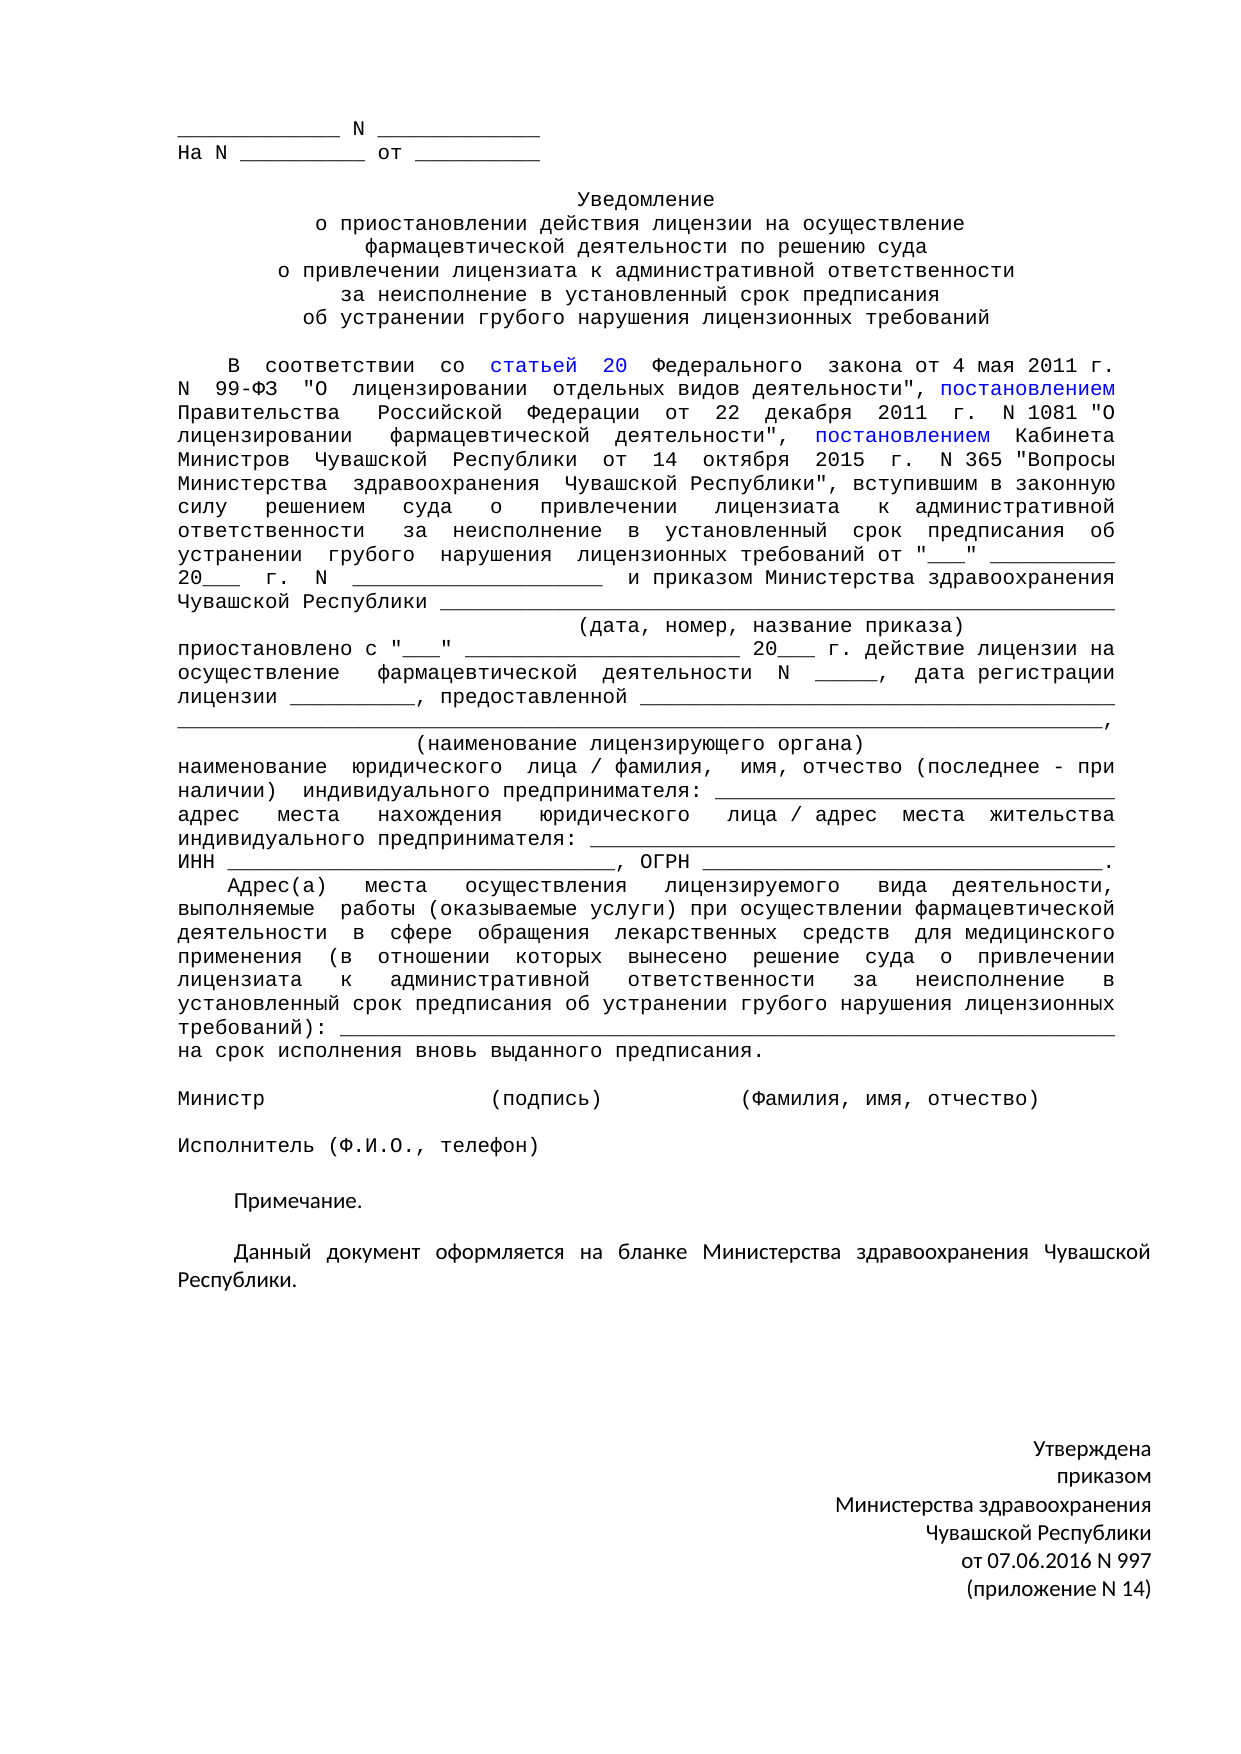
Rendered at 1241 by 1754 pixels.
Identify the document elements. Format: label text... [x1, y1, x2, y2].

text за неисполнение в установленный срок предписания [177, 284, 1152, 307]
text Исполнитель (Ф.И.О., телефон) [177, 1135, 1152, 1158]
text адрес места нахождения юридического лица / адрес места жительства [177, 804, 1152, 827]
text о привлечении лицензиата к административной ответственности [177, 260, 1152, 284]
text Министр (подпись) (Фамилия, имя, отчество) [177, 1088, 1152, 1111]
text лицензиата к административной ответственности за неисполнение в [177, 969, 1152, 993]
text Чувашской Республики ______________________________________________________ [177, 591, 1152, 615]
text (приложение N 14) [177, 1574, 1152, 1602]
text приказом [177, 1462, 1152, 1490]
text На N __________ от __________ [177, 142, 1152, 165]
text 20___ г. N ____________________ и приказом Министерства здравоохранения [177, 567, 1152, 591]
text ответственности за неисполнение в установленный срок предписания об [177, 520, 1152, 544]
text Министерства здравоохранения [177, 1490, 1152, 1518]
text об устранении грубого нарушения лицензионных требований [177, 307, 1152, 331]
text Чувашской Республики [177, 1518, 1152, 1546]
text индивидуального предпринимателя: __________________________________________ [177, 827, 1152, 851]
text от 07.06.2016 N 997 [177, 1546, 1152, 1574]
text устранении грубого нарушения лицензионных требований от "___" __________ [177, 544, 1152, 567]
text лицензировании фармацевтической деятельности", постановлением Кабинета [177, 426, 1152, 449]
text приостановлено с "___" ______________________ 20___ г. действие лицензии на [177, 638, 1152, 662]
text на срок исполнения вновь выданного предписания. [177, 1040, 1152, 1064]
text Утверждена [177, 1434, 1152, 1462]
text Адрес(а) места осуществления лицензируемого вида деятельности, [177, 875, 1152, 898]
text N 99-ФЗ "О лицензировании отдельных видов деятельности", постановлением [177, 378, 1152, 402]
text __________________________________________________________________________, [177, 709, 1152, 733]
text требований): ______________________________________________________________ [177, 1017, 1152, 1040]
text Министров Чувашской Республики от 14 октября 2015 г. N 365 "Вопросы [177, 449, 1152, 473]
text наименование юридического лица / фамилия, имя, отчество (последнее - при [177, 757, 1152, 780]
text Примечание. [177, 1187, 1152, 1214]
text Уведомление [177, 189, 1152, 213]
text ИНН _______________________________, ОГРН ________________________________. [177, 851, 1152, 875]
text осуществление фармацевтической деятельности N _____, дата регистрации [177, 662, 1152, 686]
text (наименование лицензирующего органа) [177, 733, 1152, 757]
text Правительства Российской Федерации от 22 декабря 2011 г. N 1081 "О [177, 402, 1152, 426]
text фармацевтической деятельности по решению суда [177, 236, 1152, 260]
text (дата, номер, название приказа) [177, 615, 1152, 638]
text _____________ N _____________ [177, 118, 1152, 142]
text Министерства здравоохранения Чувашской Республики", вступившим в законную [177, 473, 1152, 496]
text установленный срок предписания об устранении грубого нарушения лицензионных [177, 993, 1152, 1017]
text наличии) индивидуального предпринимателя: ________________________________ [177, 780, 1152, 804]
text Данный документ оформляется на бланке Министерства здравоохранения Чувашской Республики. [177, 1237, 1152, 1293]
text применения (в отношении которых вынесено решение суда о привлечении [177, 946, 1152, 969]
text о приостановлении действия лицензии на осуществление [177, 213, 1152, 236]
text силу решением суда о привлечении лицензиата к административной [177, 496, 1152, 520]
text лицензии __________, предоставленной ______________________________________ [177, 686, 1152, 709]
text В соответствии со статьей 20 Федерального закона от 4 мая 2011 г. [177, 354, 1152, 378]
text деятельности в сфере обращения лекарственных средств для медицинского [177, 922, 1152, 946]
text выполняемые работы (оказываемые услуги) при осуществлении фармацевтической [177, 898, 1152, 922]
